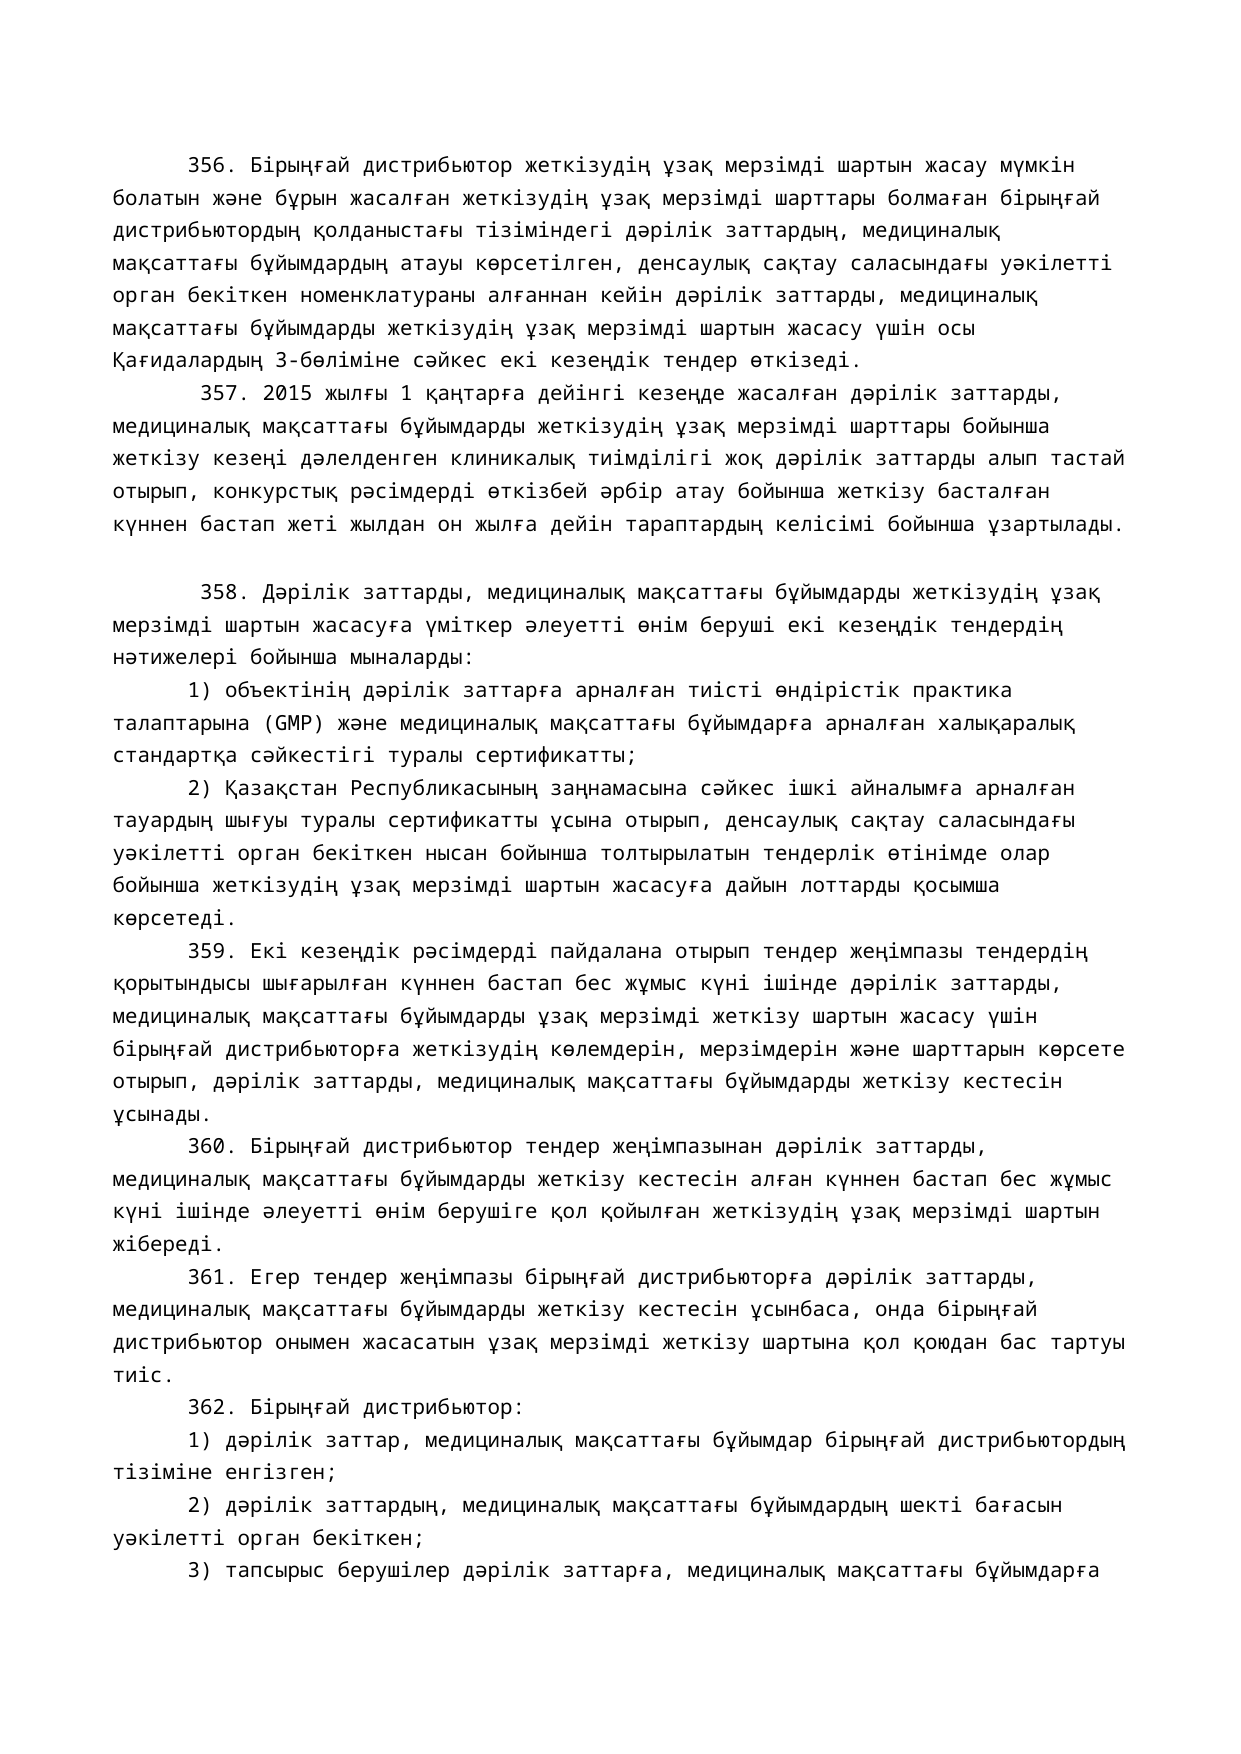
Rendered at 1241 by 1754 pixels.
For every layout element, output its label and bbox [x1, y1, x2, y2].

text [112, 150, 1128, 1584]
